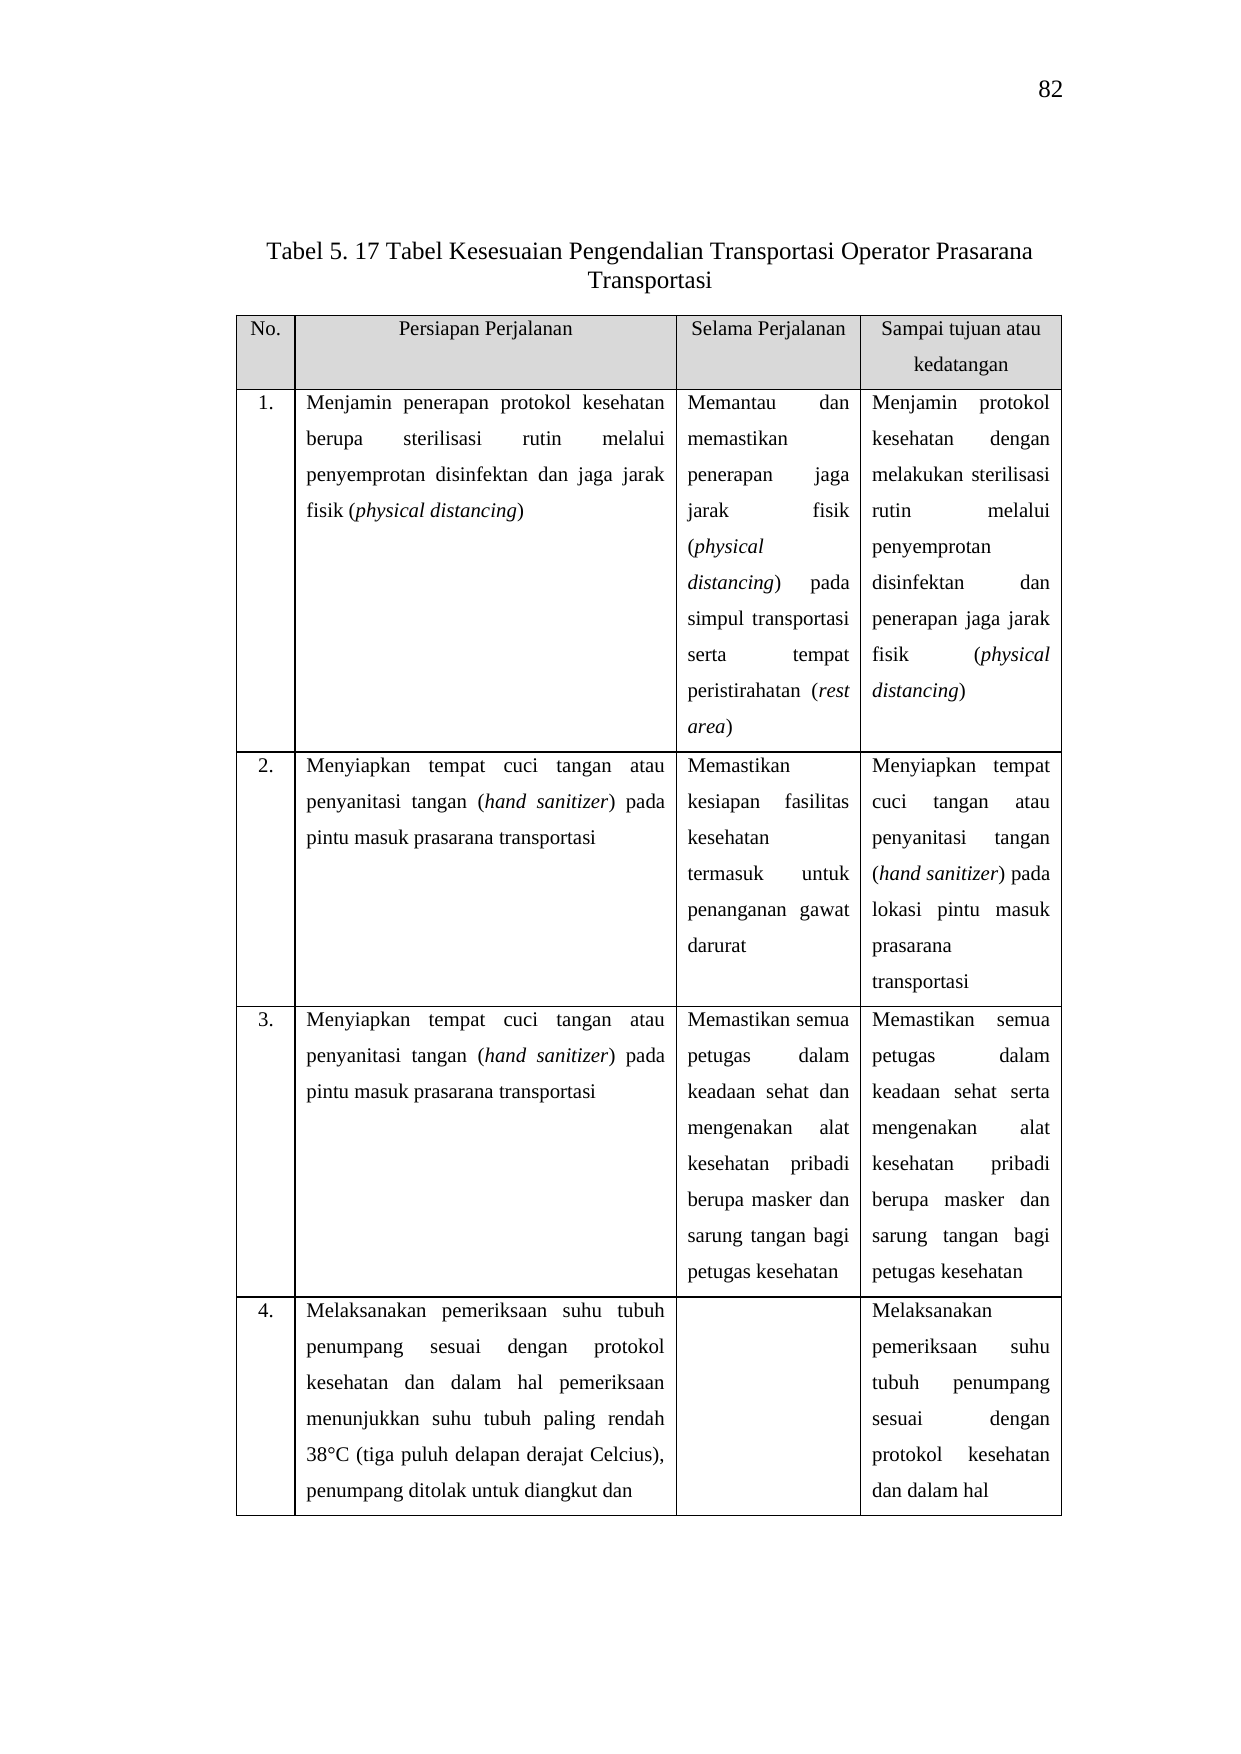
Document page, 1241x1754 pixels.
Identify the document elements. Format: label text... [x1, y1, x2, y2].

table_cell 2. [237, 753, 294, 1006]
table_header Selama Perjalanan [677, 316, 860, 389]
table_cell [677, 1298, 860, 1515]
table_header Persiapan Perjalanan [296, 316, 676, 389]
table_cell 4. [237, 1298, 294, 1515]
table_cell 1. [237, 390, 294, 751]
table_cell Melaksanakan pemeriksaan suhu tubuh penumpang sesuai dengan protokol kesehatan dan dalam hal [861, 1298, 1061, 1515]
table_cell Memastikan semua petugas dalam keadaan sehat dan mengenakan alat kesehatan pribadi berupa masker dan sarung tangan bagi petugas kesehatan [677, 1007, 860, 1296]
table_cell Memastikan kesiapan fasilitas kesehatan termasuk untuk penanganan gawat darurat [677, 753, 860, 1006]
table_cell Menyiapkan tempat cuci tangan atau penyanitasi tangan (hand sanitizer) pada lokasi pintu masuk prasarana transportasi [861, 753, 1061, 1006]
table_header Sampai tujuan atau kedatangan [861, 316, 1061, 389]
table_cell Menyiapkan tempat cuci tangan atau penyanitasi tangan (hand sanitizer) pada pintu masuk prasarana transportasi [296, 1007, 676, 1296]
table_cell Menjamin protokol kesehatan dengan melakukan sterilisasi rutin melalui penyemprotan disinfektan dan penerapan jaga jarak fisik (physical distancing) [861, 390, 1061, 751]
table_cell Melaksanakan pemeriksaan suhu tubuh penumpang sesuai dengan protokol kesehatan dan dalam hal pemeriksaan menunjukkan suhu tubuh paling rendah 38°C (tiga puluh delapan derajat Celcius), penumpang ditolak untuk diangkut dan [296, 1298, 676, 1515]
table_cell Menjamin penerapan protokol kesehatan berupa sterilisasi rutin melalui penyemprotan disinfektan dan jaga jarak fisik (physical distancing) [296, 390, 676, 751]
table_header No. [237, 316, 294, 389]
text Tabel 5. 17 Tabel Kesesuaian Pengendalian Transportasi Operator Prasarana Transportasi [236, 236, 1063, 294]
table_cell 3. [237, 1007, 294, 1296]
table_cell Menyiapkan tempat cuci tangan atau penyanitasi tangan (hand sanitizer) pada pintu masuk prasarana transportasi [296, 753, 676, 1006]
table_cell Memastikan semua petugas dalam keadaan sehat serta mengenakan alat kesehatan pribadi berupa masker dan sarung tangan bagi petugas kesehatan [861, 1007, 1061, 1296]
table_cell Memantau dan memastikan penerapan jaga jarak fisik (physical distancing) pada simpul transportasi serta tempat peristirahatan (rest area) [677, 390, 860, 751]
